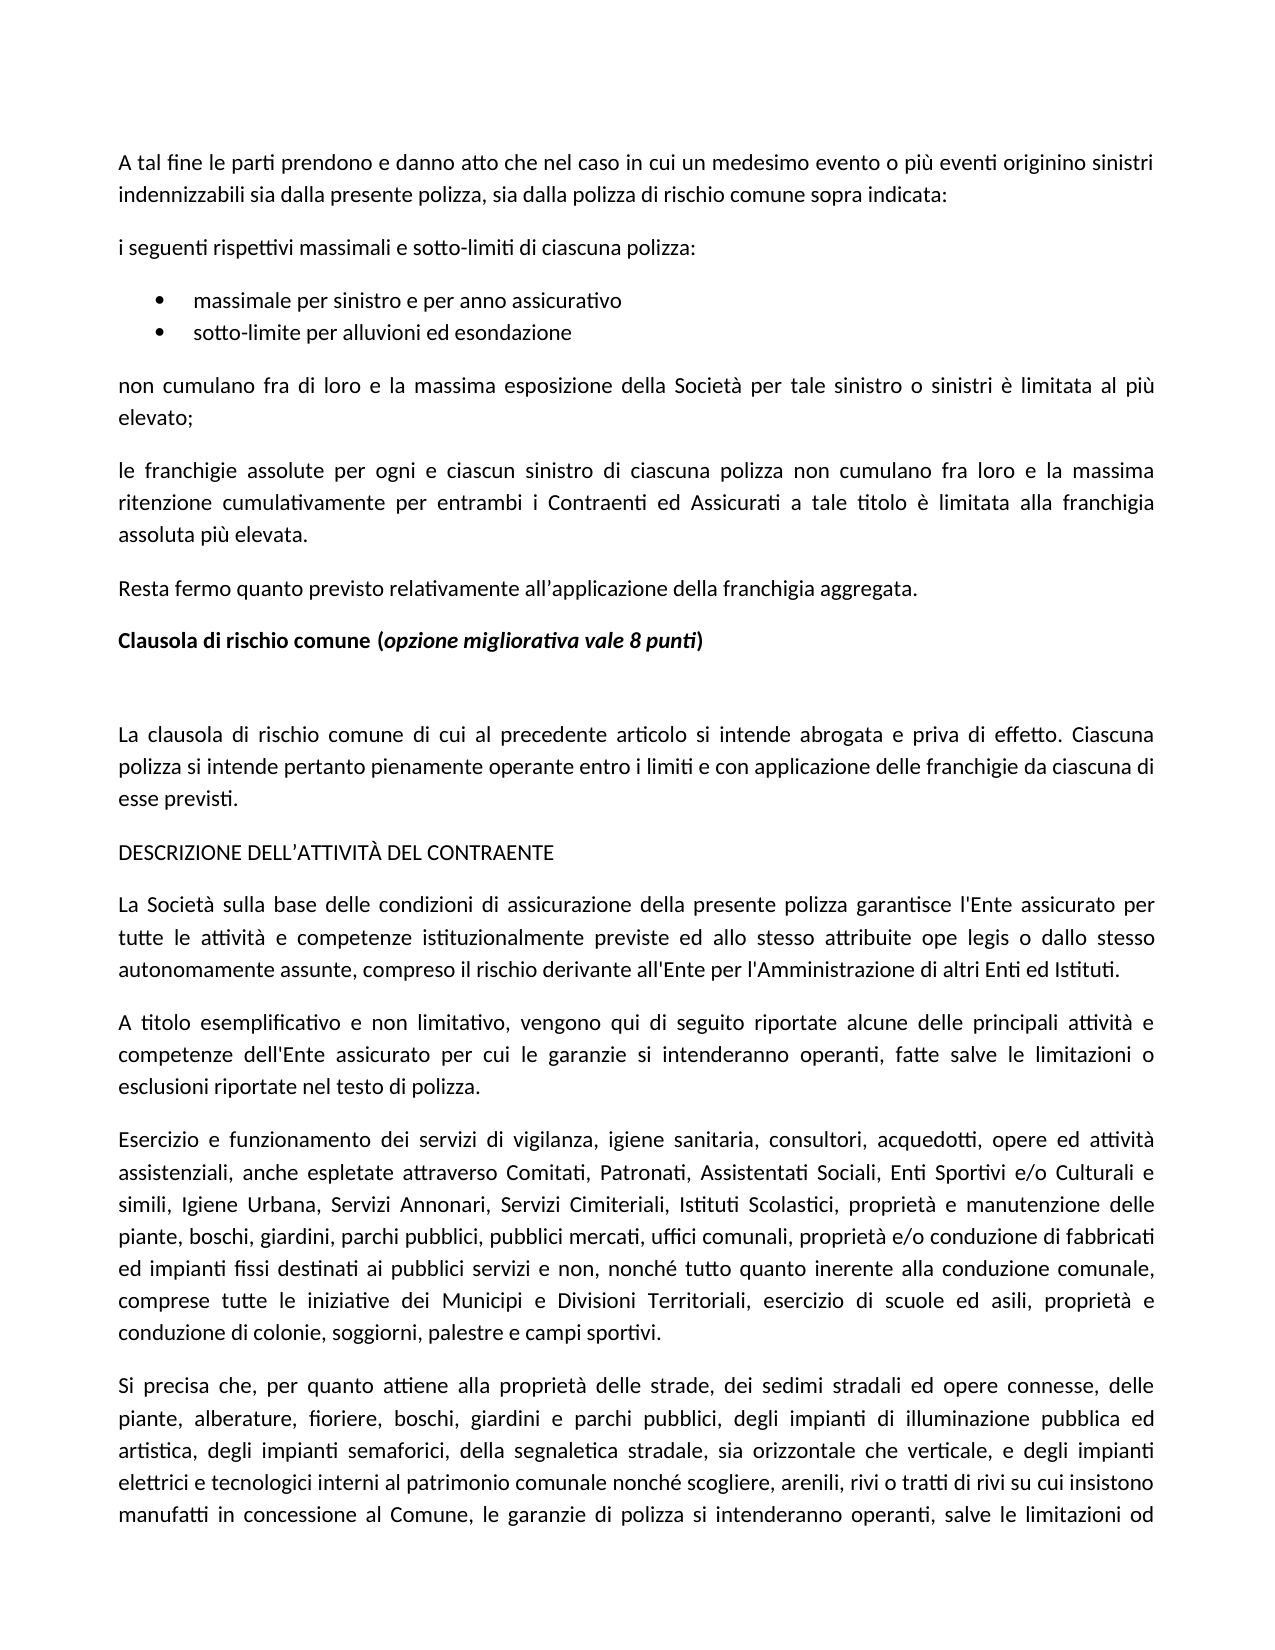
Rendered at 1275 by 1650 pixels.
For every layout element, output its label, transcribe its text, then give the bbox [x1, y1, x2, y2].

list sotto-limite per alluvioni ed esondazione [156, 318, 1157, 346]
text La clausola di rischio comune di cui al precedente articolo si intende abrogata e priva di effetto. Ciascuna polizza si intende pertanto pienamente operante entro i limiti e con applicazione delle franchigie da ciascuna di esse previsti. [118, 720, 1157, 813]
text A titolo esemplificativo e non limitativo, vengono qui di seguito riportate alcune delle principali attività e competenze dell'Ente assicurato per cui le garanzie si intenderanno operanti, fatte salve le limitazioni o esclusioni riportate nel testo di polizza. [118, 1008, 1157, 1100]
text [118, 1372, 1157, 1528]
list massimale per sinistro e per anno assicurativo [156, 286, 1157, 314]
text A tal fine le parti prendono e danno atto che nel caso in cui un medesimo evento o più eventi originino sinistri indennizzabili sia dalla presente polizza, sia dalla polizza di rischio comune sopra indicata: [118, 148, 1157, 208]
subtitle Clausola di rischio comune (opzione migliorativa vale 8 punti) [118, 627, 1157, 655]
text La Società sulla base delle condizioni di assicurazione della presente polizza garantisce l'Ente assicurato per tutte le attività e competenze istituzionalmente previste ed allo stesso attribuite ope legis o dallo stesso autonomamente assunte, compreso il rischio derivante all'Ente per l'Amministrazione di altri Enti ed Istituti. [118, 891, 1157, 983]
text Resta fermo quanto previsto relativamente all’applicazione della franchigia aggregata. [118, 574, 1157, 602]
text i seguenti rispettivi massimali e sotto-limiti di ciascuna polizza: [118, 233, 1157, 261]
text le franchigie assolute per ogni e ciascun sinistro di ciascuna polizza non cumulano fra loro e la massima ritenzione cumulativamente per entrambi i Contraenti ed Assicurati a tale titolo è limitata alla franchigia assoluta più elevata. [118, 456, 1157, 549]
text non cumulano fra di loro e la massima esposizione della Società per tale sinistro o sinistri è limitata al più elevato; [118, 371, 1157, 431]
text Esercizio e funzionamento dei servizi di vigilanza, igiene sanitaria, consultori, acquedotti, opere ed attività assistenziali, anche espletate attraverso Comitati, Patronati, Assistentati Sociali, Enti Sportivi e/o Culturali e simili, Igiene Urbana, Servizi Annonari, Servizi Cimiteriali, Istituti Scolastici, proprietà e manutenzione delle piante, boschi, giardini, parchi pubblici, pubblici mercati, uffici comunali, proprietà e/o conduzione di fabbricati ed impianti fissi destinati ai pubblici servizi e non, nonché tutto quanto inerente alla conduzione comunale, comprese tutte le iniziative dei Municipi e Divisioni Territoriali, esercizio di scuole ed asili, proprietà e conduzione di colonie, soggiorni, palestre e campi sportivi. [118, 1125, 1157, 1347]
text DESCRIZIONE DELL’ATTIVITÀ DEL CONTRAENTE [118, 838, 1157, 866]
